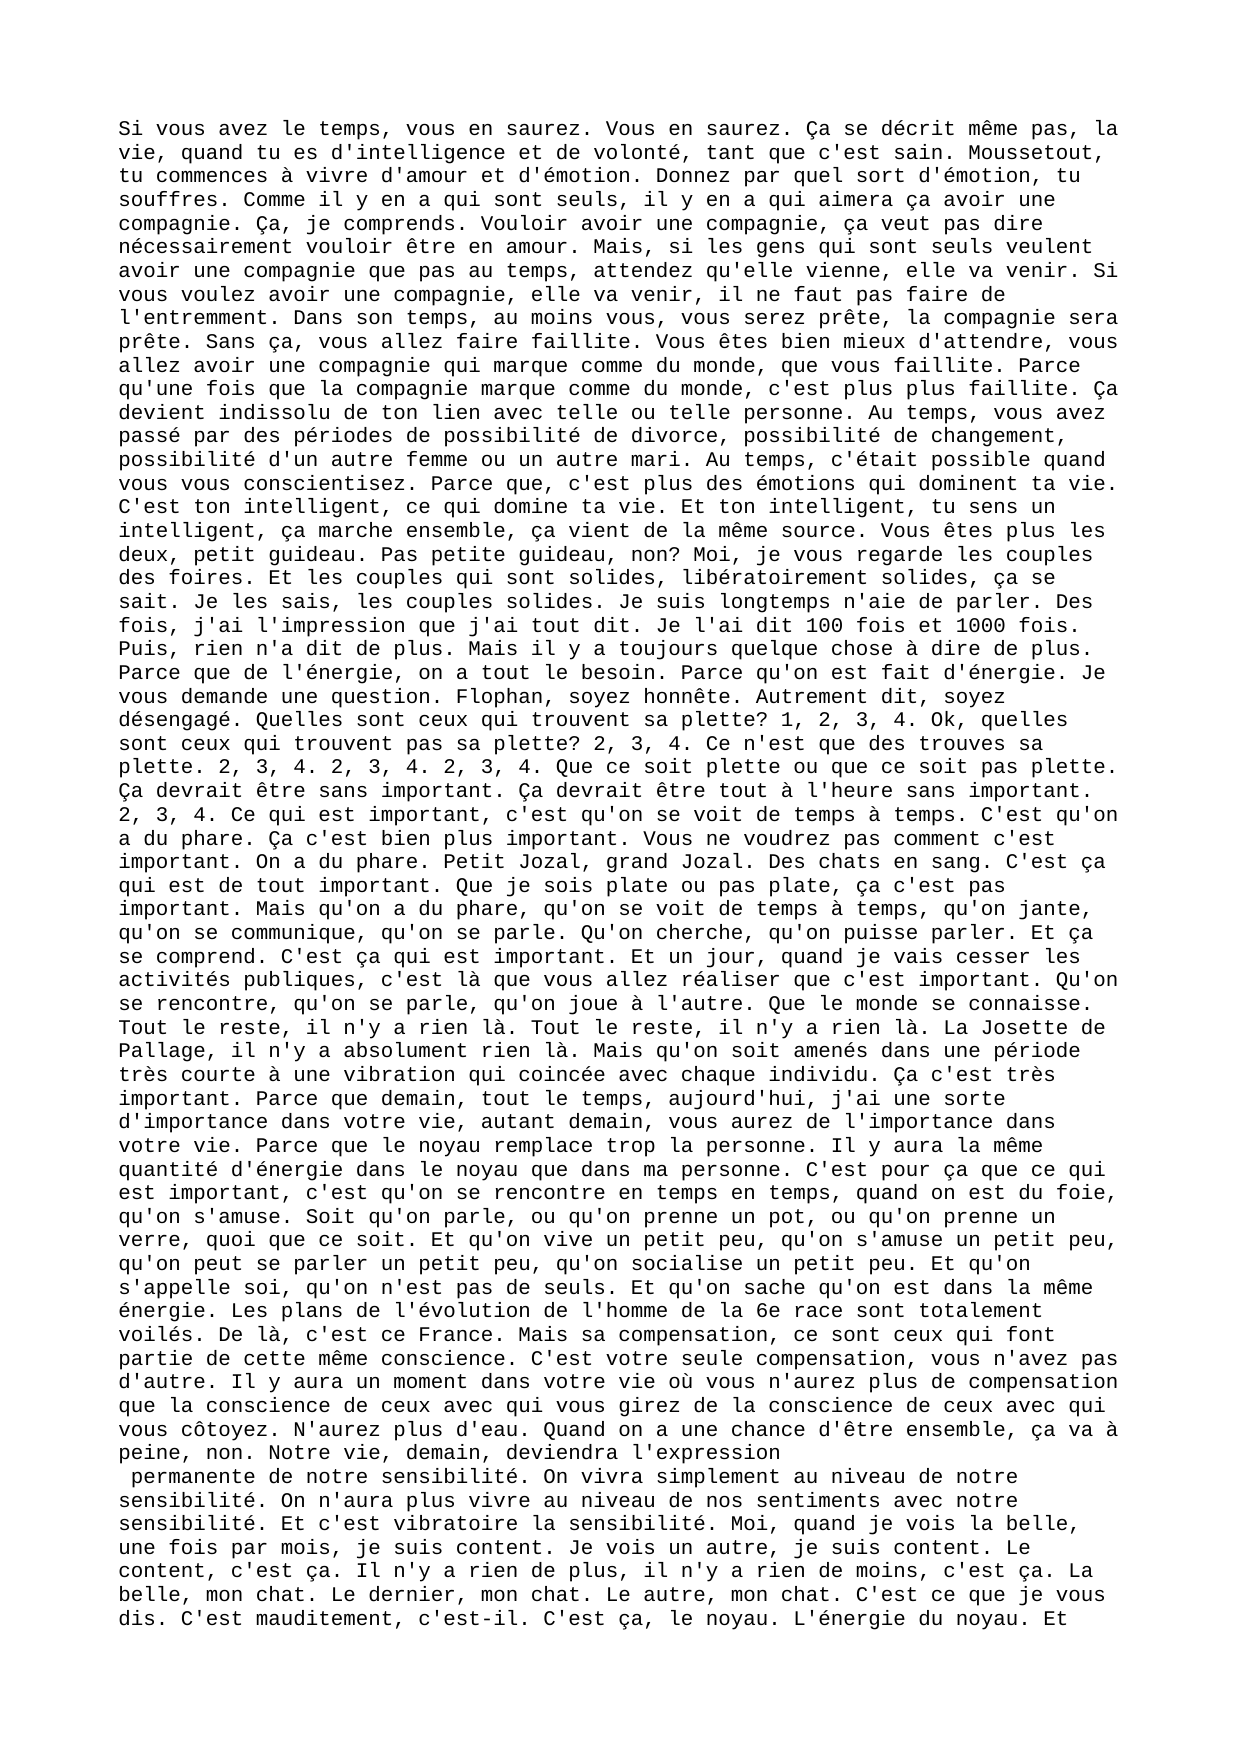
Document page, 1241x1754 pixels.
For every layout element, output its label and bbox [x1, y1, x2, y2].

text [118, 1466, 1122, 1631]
text [118, 118, 1122, 1466]
